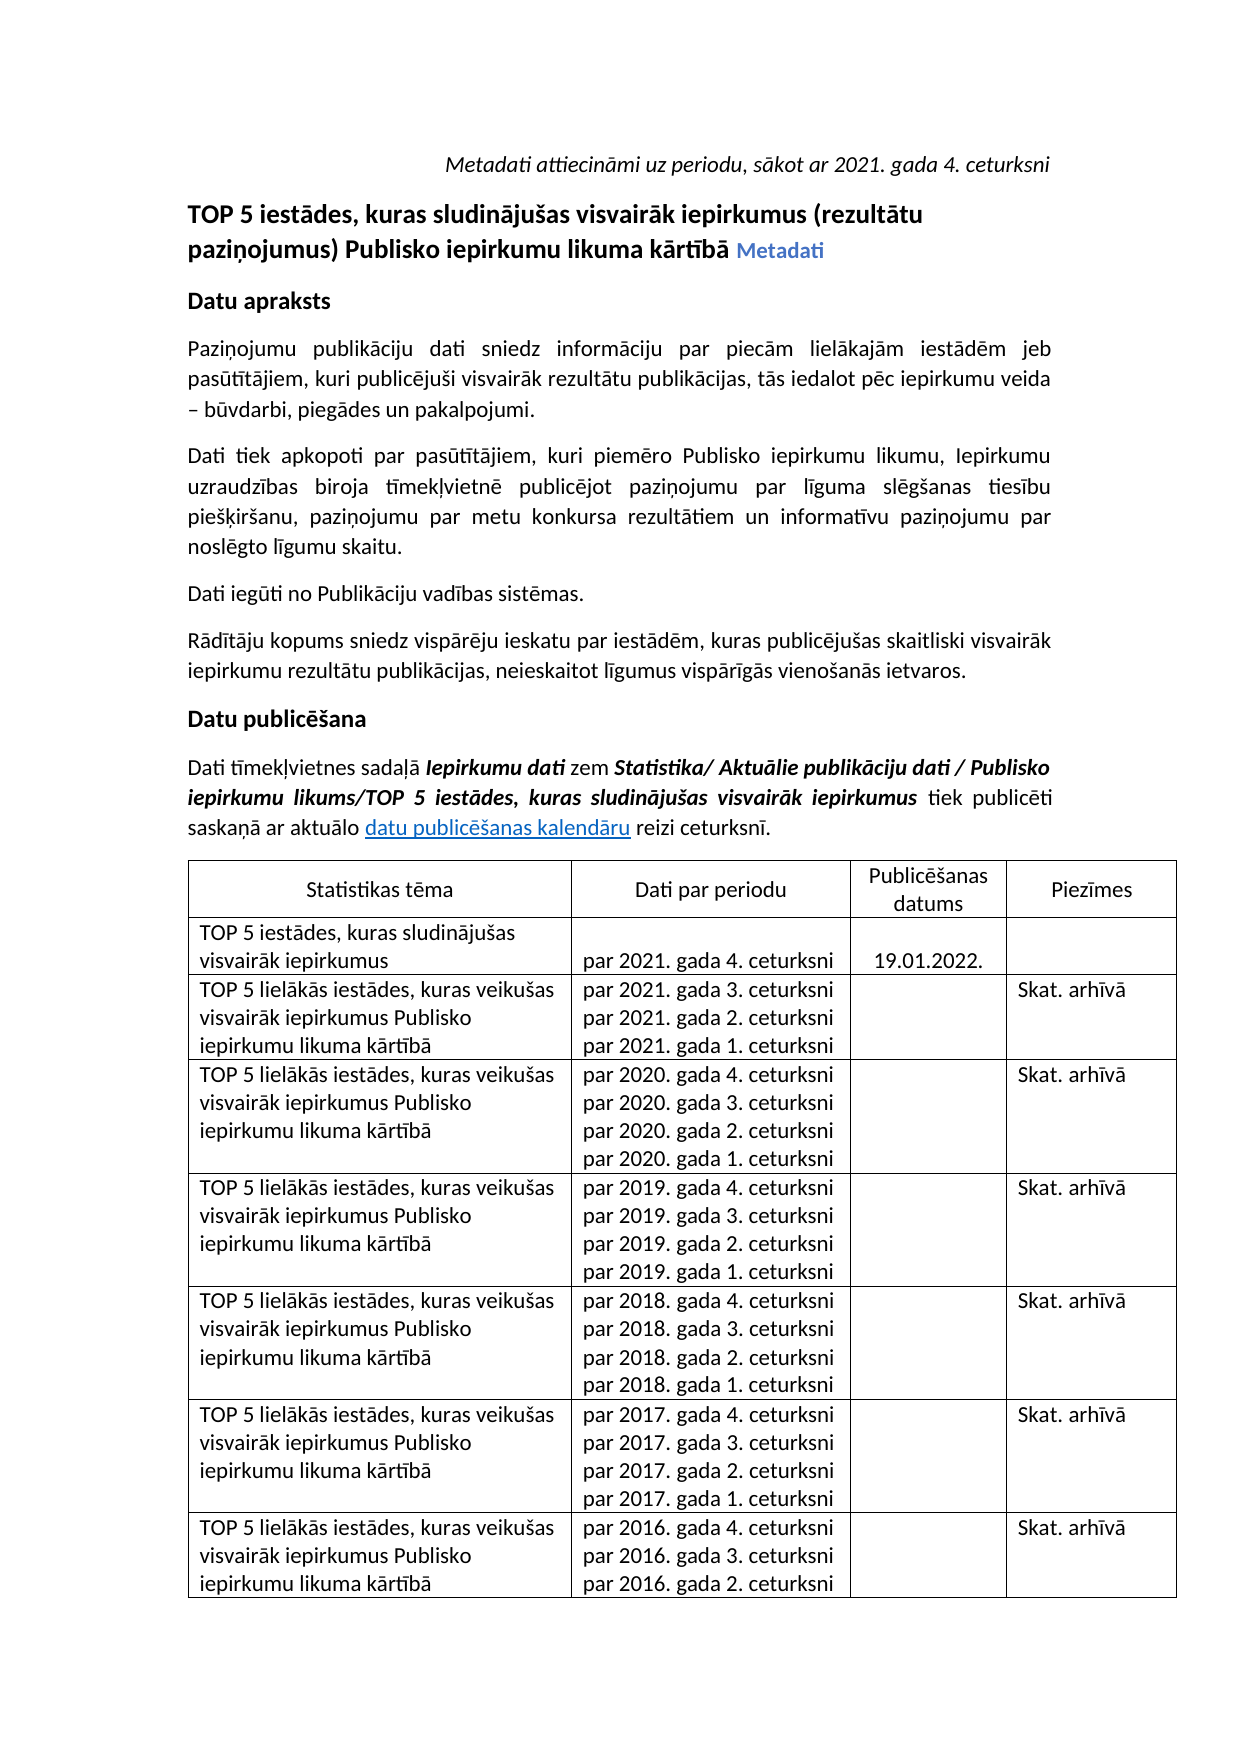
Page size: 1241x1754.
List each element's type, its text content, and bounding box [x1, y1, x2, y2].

table_cell TOP 5 lielākās iestādes, kuras veikušas visvairāk iepirkumus Publisko iepirkumu likuma kārtībā [189, 1060, 571, 1172]
text Rādītāju kopums sniedz vispārēju ieskatu par iestādēm, kuras publicējušas skaitliski visvairāk iepirkumu rezultātu publikācijas, neieskaitot līgumus vispārīgās vienošanās ietvaros. [187, 626, 1053, 684]
table_header Dati par periodu [572, 861, 850, 917]
table_cell Skat. arhīvā [1007, 1174, 1176, 1286]
table_cell par 2018. gada 4. ceturksni par 2018. gada 3. ceturksni par 2018. gada 2. ceturksni par 2018. gada 1. ceturksni [572, 1287, 850, 1399]
table_cell [851, 1174, 1006, 1286]
table_cell TOP 5 iestādes, kuras sludinājušas visvairāk iepirkumus [189, 918, 571, 974]
table_header Publicēšanas datums [851, 861, 1006, 917]
table_cell [851, 1060, 1006, 1172]
table_cell par 2017. gada 4. ceturksni par 2017. gada 3. ceturksni par 2017. gada 2. ceturksni par 2017. gada 1. ceturksni [572, 1400, 850, 1512]
table_cell par 2020. gada 4. ceturksni par 2020. gada 3. ceturksni par 2020. gada 2. ceturksni par 2020. gada 1. ceturksni [572, 1060, 850, 1172]
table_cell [572, 1513, 850, 1597]
table_cell TOP 5 lielākās iestādes, kuras veikušas visvairāk iepirkumus Publisko iepirkumu likuma kārtībā [189, 975, 571, 1059]
text Datu apraksts [187, 285, 1053, 315]
table_cell [1007, 918, 1176, 974]
table_header Statistikas tēma [189, 861, 571, 917]
text TOP 5 iestādes, kuras sludinājušas visvairāk iepirkumus (rezultātu paziņojumus) Publisko iepirkumu likuma kārtībā Metadati [187, 197, 1053, 266]
table_cell [851, 1513, 1006, 1597]
table_cell par 2021. gada 4. ceturksni [572, 918, 850, 974]
table_cell Skat. arhīvā [1007, 1060, 1176, 1172]
text Paziņojumu publikāciju dati sniedz informāciju par piecām lielākajām iestādēm jeb pasūtītājiem, kuri publicējuši visvairāk rezultātu publikācijas, tās iedalot pēc iepirkumu veida – būvdarbi, piegādes un pakalpojumi. [187, 334, 1053, 423]
table_cell Skat. arhīvā [1007, 1513, 1176, 1597]
table_cell [851, 1287, 1006, 1399]
table_cell Skat. arhīvā [1007, 1287, 1176, 1399]
table_cell TOP 5 lielākās iestādes, kuras veikušas visvairāk iepirkumus Publisko iepirkumu likuma kārtībā [189, 1174, 571, 1286]
table_cell Skat. arhīvā [1007, 975, 1176, 1059]
text Datu publicēšana [187, 703, 1053, 734]
table_cell TOP 5 lielākās iestādes, kuras veikušas visvairāk iepirkumus Publisko iepirkumu likuma kārtībā [189, 1400, 571, 1512]
text Dati tiek apkopoti par pasūtītājiem, kuri piemēro Publisko iepirkumu likumu, Iepirkumu uzraudzības biroja tīmekļvietnē publicējot paziņojumu par līguma slēgšanas tiesību piešķiršanu, paziņojumu par metu konkursa rezultātiem un informatīvu paziņojumu par noslēgto līgumu skaitu. [187, 442, 1053, 560]
table_cell [851, 1400, 1006, 1512]
text Metadati attiecināmi uz periodu, sākot ar 2021. gada 4. ceturksni [187, 150, 1053, 178]
table_cell par 2021. gada 3. ceturksni par 2021. gada 2. ceturksni par 2021. gada 1. ceturksni [572, 975, 850, 1059]
table_cell 19.01.2022. [851, 918, 1006, 974]
table_cell [851, 975, 1006, 1059]
text Dati iegūti no Publikāciju vadības sistēmas. [187, 579, 1053, 607]
table_cell TOP 5 lielākās iestādes, kuras veikušas visvairāk iepirkumus Publisko iepirkumu likuma kārtībā [189, 1287, 571, 1399]
table_header Piezīmes [1007, 861, 1176, 917]
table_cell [189, 1513, 571, 1597]
text Dati tīmekļvietnes sadaļā Iepirkumu dati zem Statistika/ Aktuālie publikāciju dati / Publisko iepirkumu likums/TOP 5 iestādes, kuras sludinājušas visvairāk iepirkumus tiek publicēti saskaņā ar aktuālo datu publicēšanas kalendāru reizi ceturksnī. [187, 753, 1053, 841]
table_cell par 2019. gada 4. ceturksni par 2019. gada 3. ceturksni par 2019. gada 2. ceturksni par 2019. gada 1. ceturksni [572, 1174, 850, 1286]
table_cell Skat. arhīvā [1007, 1400, 1176, 1512]
